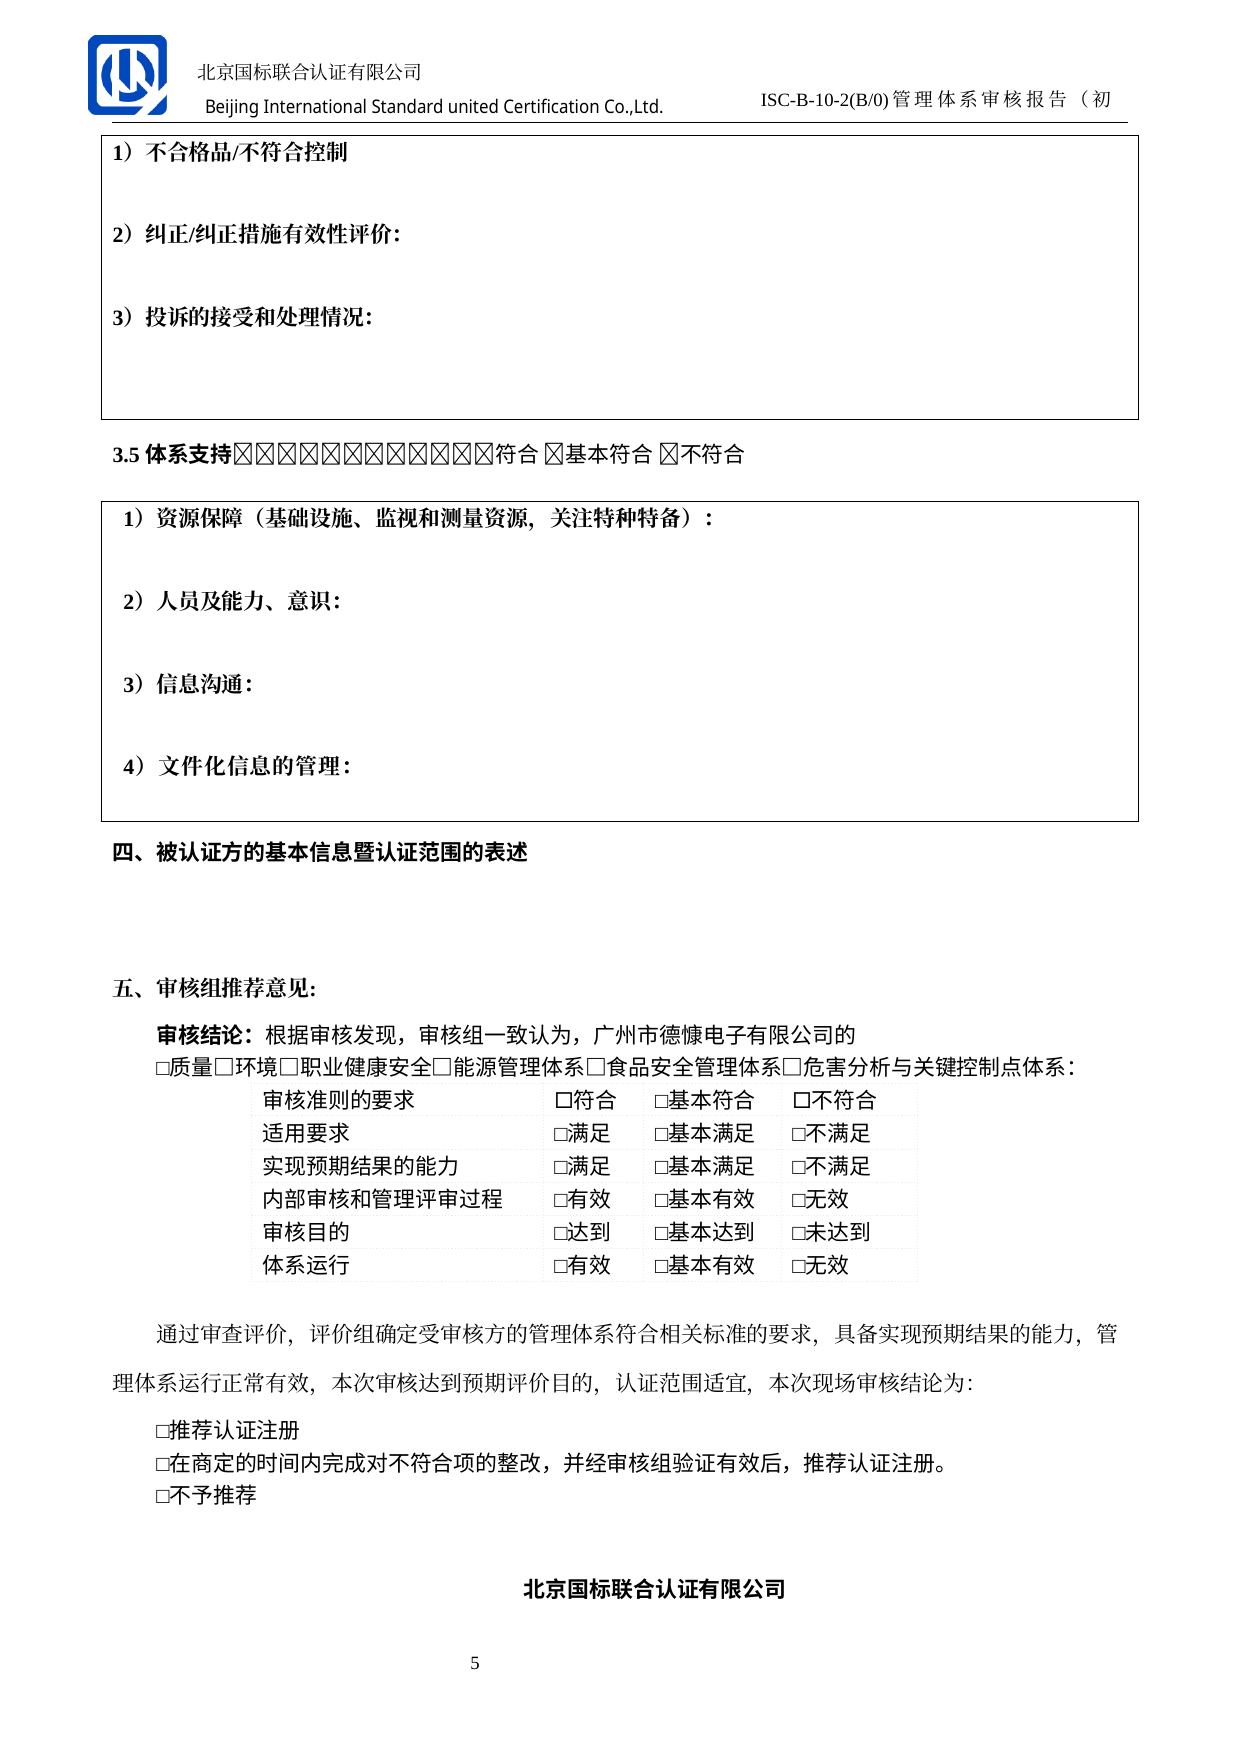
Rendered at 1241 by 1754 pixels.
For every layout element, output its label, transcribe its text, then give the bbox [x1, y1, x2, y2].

table_cell □无效 [781, 1248, 917, 1281]
text 四、被认证方的基本信息暨认证范围的表述 [112, 834, 1128, 867]
text 3.5 体系支持符合 基本符合 不符合 [112, 437, 1128, 469]
table_cell □不满足 [781, 1149, 917, 1181]
picture [88, 35, 167, 115]
text 五、审核组推荐意见: [112, 972, 1128, 1005]
table_cell □不满足 [781, 1115, 917, 1148]
text 审核结论：根据审核发现，审核组一致认为，广州市德慷电子有限公司的 [156, 1017, 1128, 1050]
text 北京国标联合认证有限公司 [112, 1571, 1128, 1604]
text □不予推荐 [112, 1478, 1128, 1510]
table_header 1）资源保障（基础设施、监视和测量资源，关注特种特备）： 2）人员及能力、意识： 3）信息沟通： 4）文件化信息的管理： [102, 502, 1138, 821]
table_cell □基本有效 [644, 1181, 781, 1214]
table_cell 审核目的 [251, 1215, 543, 1247]
table_cell □满足 [543, 1115, 644, 1148]
table_cell □基本满足 [644, 1149, 781, 1181]
text 通过审查评价，评价组确定受审核方的管理体系符合相关标准的要求，具备实现预期结果的能力，管理体系运行正常有效，本次审核达到预期评价目的，认证范围适宜，本次现场审核结论为： [112, 1319, 1128, 1400]
table_header 1）不合格品/不符合控制 2）纠正/纠正措施有效性评价： 3）投诉的接受和处理情况： [102, 136, 1138, 419]
table_header 审核准则的要求 [251, 1083, 543, 1115]
table_cell 体系运行 [251, 1248, 543, 1281]
table_header 符合 [543, 1083, 644, 1115]
table_cell □达到 [543, 1215, 644, 1247]
table_cell 内部审核和管理评审过程 [251, 1181, 543, 1214]
table_cell □无效 [781, 1181, 917, 1214]
text □质量□环境□职业健康安全□能源管理体系□食品安全管理体系□危害分析与关键控制点体系： [112, 1050, 1128, 1082]
text □推荐认证注册 [112, 1413, 1128, 1445]
table_cell □有效 [543, 1181, 644, 1214]
table_cell □未达到 [781, 1215, 917, 1247]
table_cell □满足 [543, 1149, 644, 1181]
table_cell □基本有效 [644, 1248, 781, 1281]
table_header 不符合 [781, 1083, 917, 1115]
table_cell □基本达到 [644, 1215, 781, 1247]
table_cell □有效 [543, 1248, 644, 1281]
table_cell □基本满足 [644, 1115, 781, 1148]
table_cell 实现预期结果的能力 [251, 1149, 543, 1181]
table_cell 适用要求 [251, 1115, 543, 1148]
text □在商定的时间内完成对不符合项的整改，并经审核组验证有效后，推荐认证注册。 [112, 1445, 1128, 1478]
table_header □基本符合 [644, 1083, 781, 1115]
